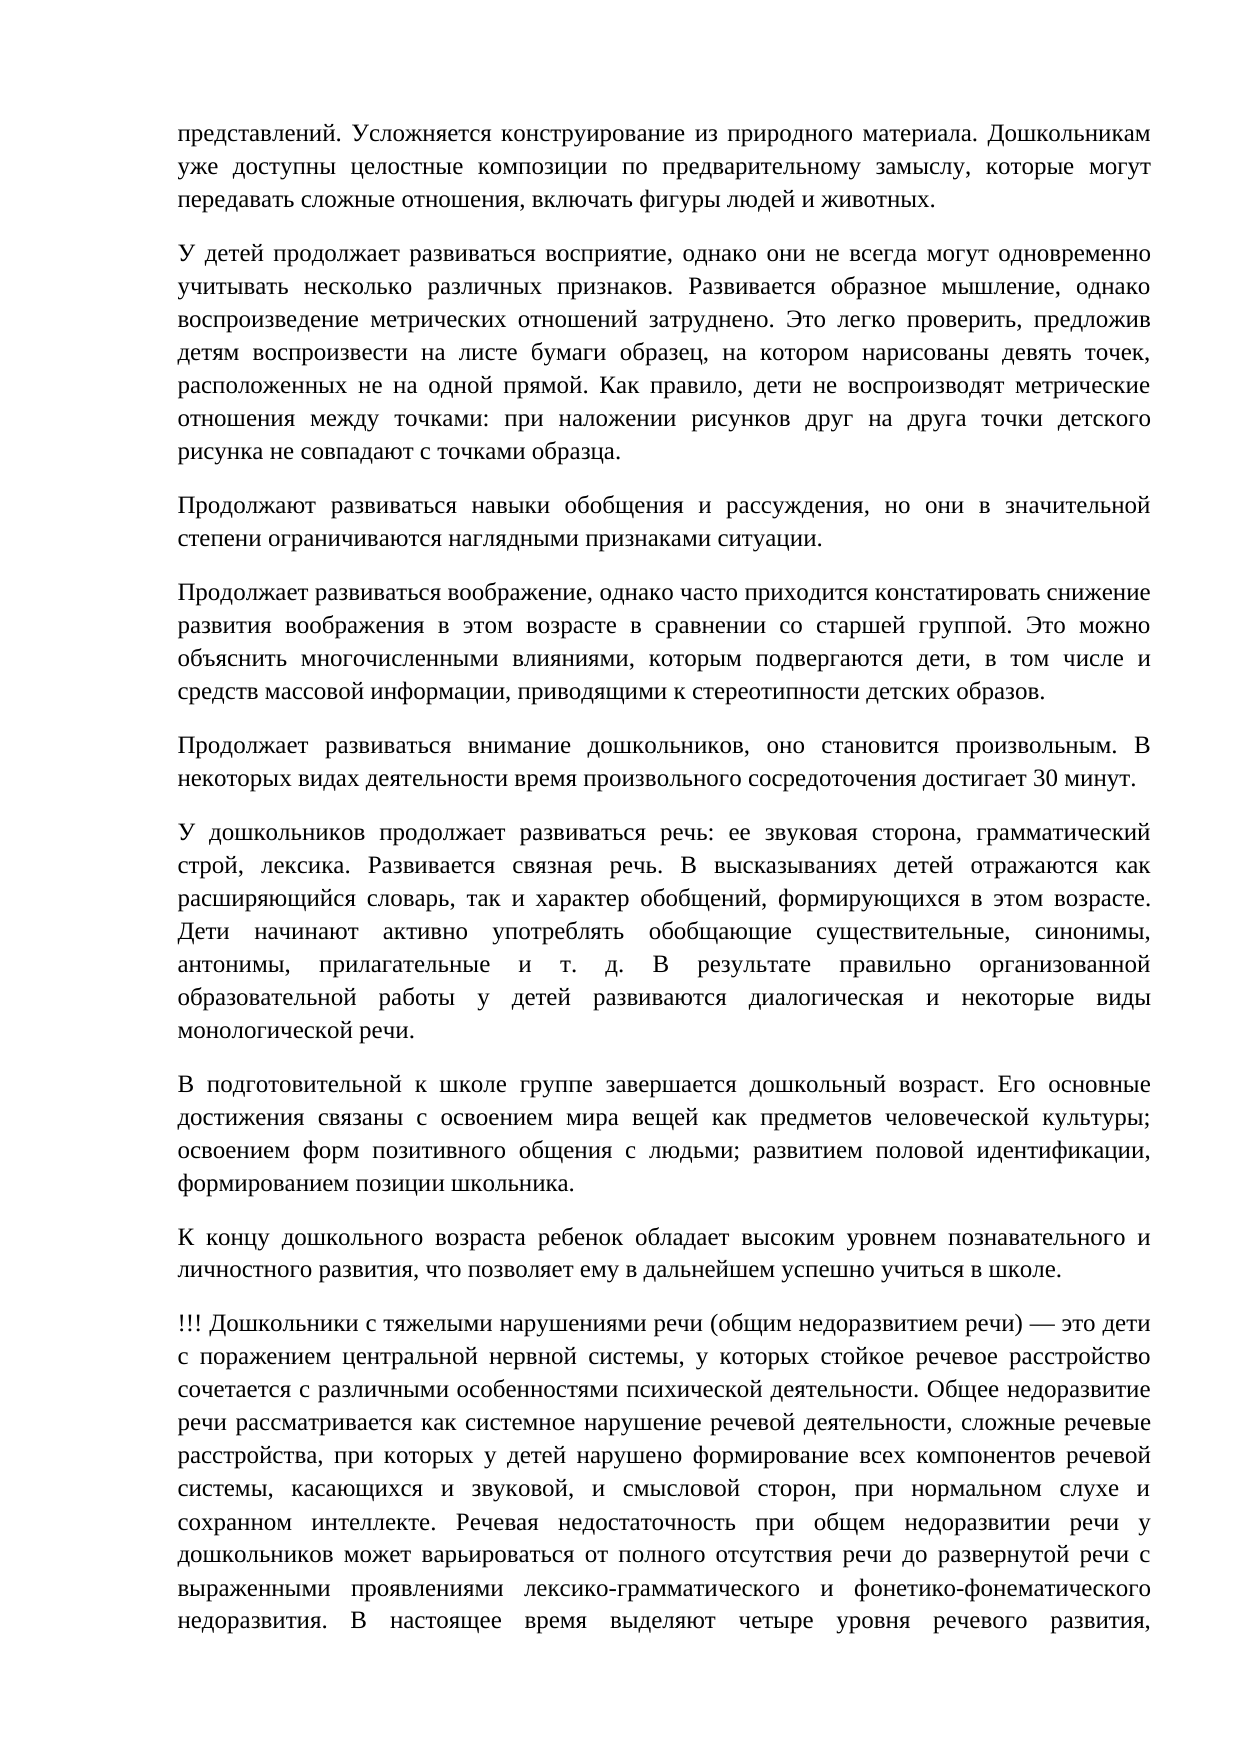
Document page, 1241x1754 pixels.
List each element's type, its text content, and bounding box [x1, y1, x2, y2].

text У детей продолжает развиваться восприятие, однако они не всегда могут одновременно учитывать несколько различных признаков. Развивается образное мышление, однако воспроизведение метрических отношений затруднено. Это легко проверить, предложив детям воспроизвести на листе бумаги образец, на котором нарисованы девять точек, расположенных не на одной прямой. Как правило, дети не воспроизводят метрические отношения между точками: при наложении рисунков друг на друга точки детского рисунка не совпадают с точками образца. [177, 238, 1152, 465]
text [177, 1308, 1152, 1634]
text В подготовительной к школе группе завершается дошкольный возраст. Его основные достижения связаны с освоением мира вещей как предметов человеческой культуры; освоением форм позитивного общения с людьми; развитием половой идентификации, формированием позиции школьника. [177, 1069, 1152, 1196]
text Продолжает развиваться воображение, однако часто приходится констатировать снижение развития воображения в этом возрасте в сравнении со старшей группой. Это можно объяснить многочисленными влияниями, которым подвергаются дети, в том числе и средств массовой информации, приводящими к стереотипности детских образов. [177, 577, 1152, 705]
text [177, 118, 1152, 213]
text Продолжают развиваться навыки обобщения и рассуждения, но они в значительной степени ограничиваются наглядными признаками ситуации. [177, 490, 1152, 552]
text Продолжает развиваться внимание дошкольников, оно становится произвольным. В некоторых видах деятельности время произвольного сосредоточения достигает 30 минут. [177, 730, 1152, 792]
text У дошкольников продолжает развиваться речь: ее звуковая сторона, грамматический строй, лексика. Развивается связная речь. В высказываниях детей отражаются как расширяющийся словарь, так и характер обобщений, формирующихся в этом возрасте. Дети начинают активно употреблять обобщающие существительные, синонимы, антонимы, прилагательные и т. д. В результате правильно организованной образовательной работы у детей развиваются диалогическая и некоторые виды монологической речи. [177, 817, 1152, 1043]
text К концу дошкольного возраста ребенок обладает высоким уровнем познавательного и личностного развития, что позволяет ему в дальнейшем успешно учиться в школе. [177, 1222, 1152, 1283]
